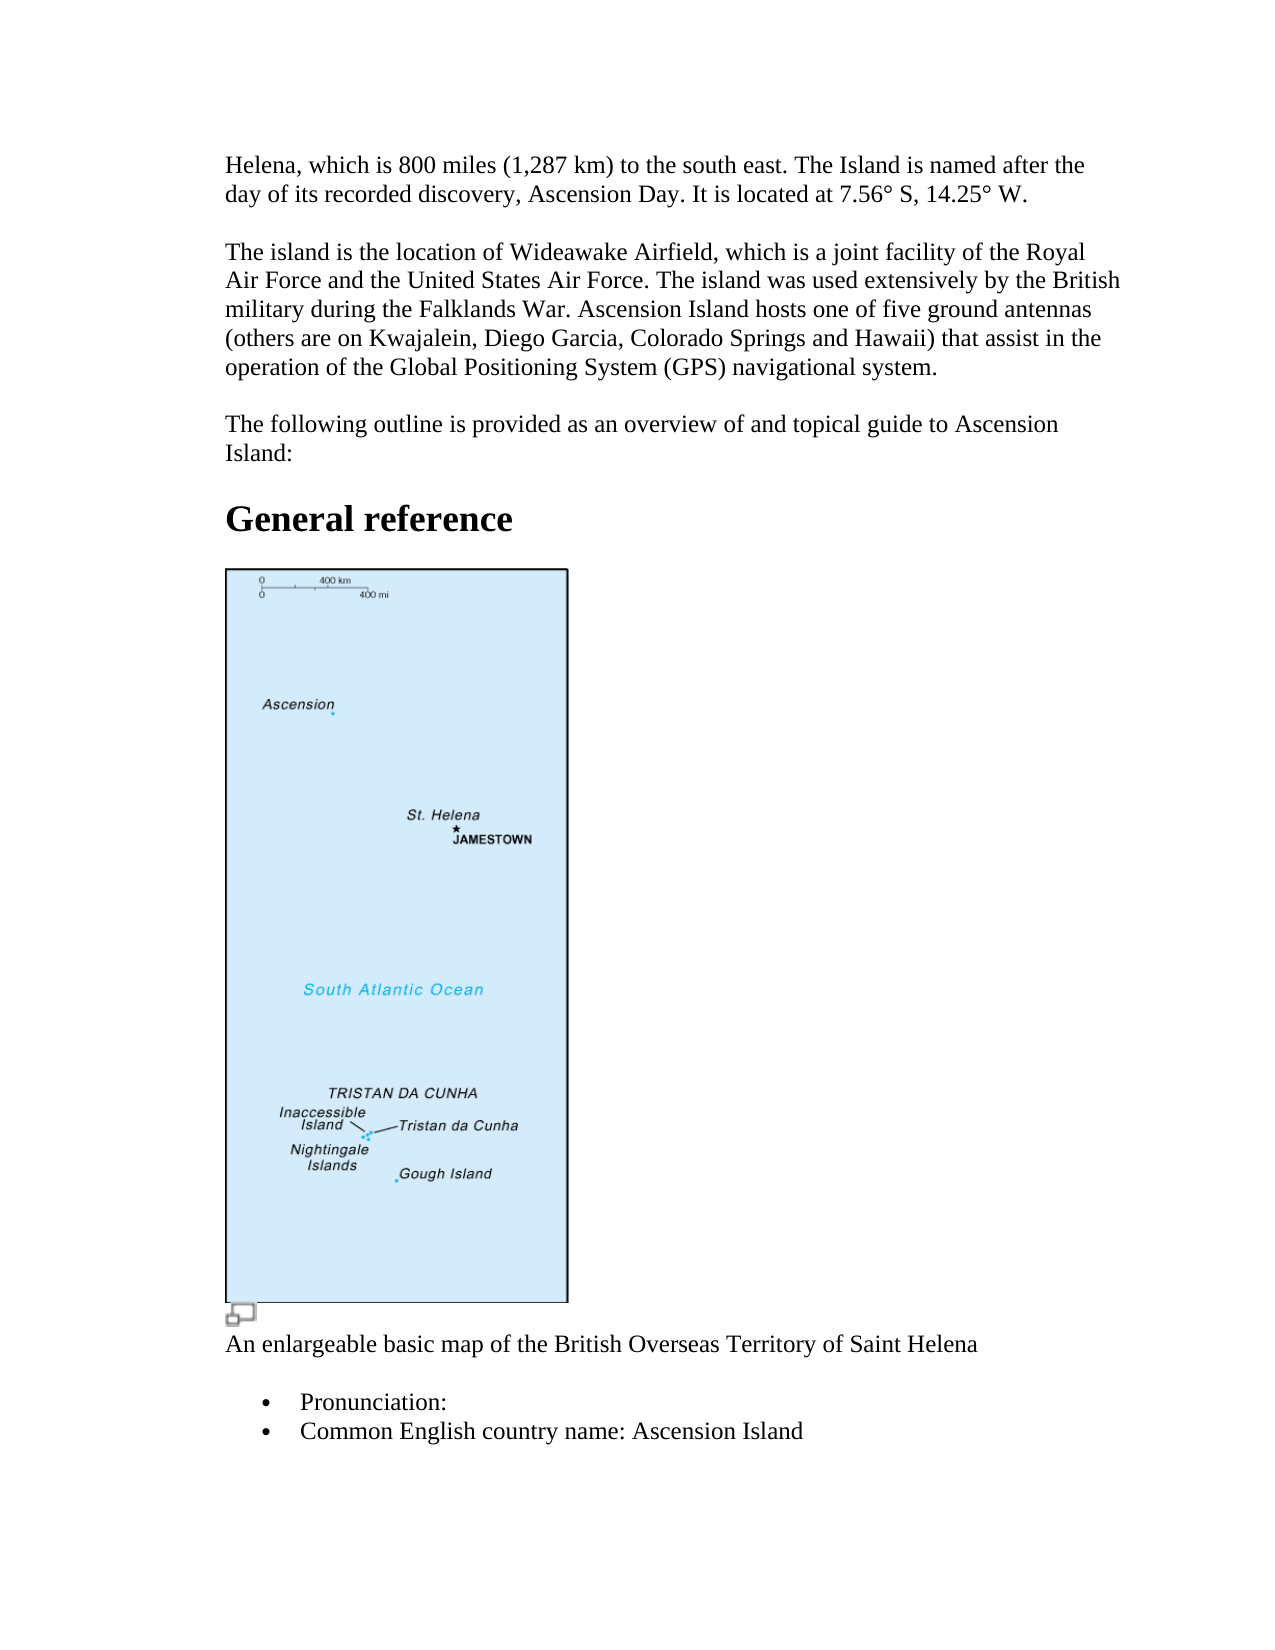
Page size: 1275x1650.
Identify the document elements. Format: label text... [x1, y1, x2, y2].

text General reference [225, 496, 1125, 539]
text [225, 150, 1125, 207]
list Common English country name: Ascension Island [262, 1416, 1125, 1445]
text The island is the location of Wideawake Airfield, which is a joint facility of the Royal Air Force and the United States Air Force. The island was used extensively by the British military during the Falklands War. Ascension Island hosts one of five ground antennas (others are on Kwajalein, Diego Garcia, Colorado Springs and Hawaii) that assist in the operation of the Global Positioning System (GPS) navigational system. [225, 237, 1125, 380]
text An enlargeable basic map of the British Overseas Territory of Saint Helena [225, 1329, 1125, 1358]
picture [225, 568, 569, 1327]
text The following outline is provided as an overview of and topical guide to Ascension Island: [225, 409, 1125, 467]
list Pronunciation: [262, 1387, 1125, 1416]
